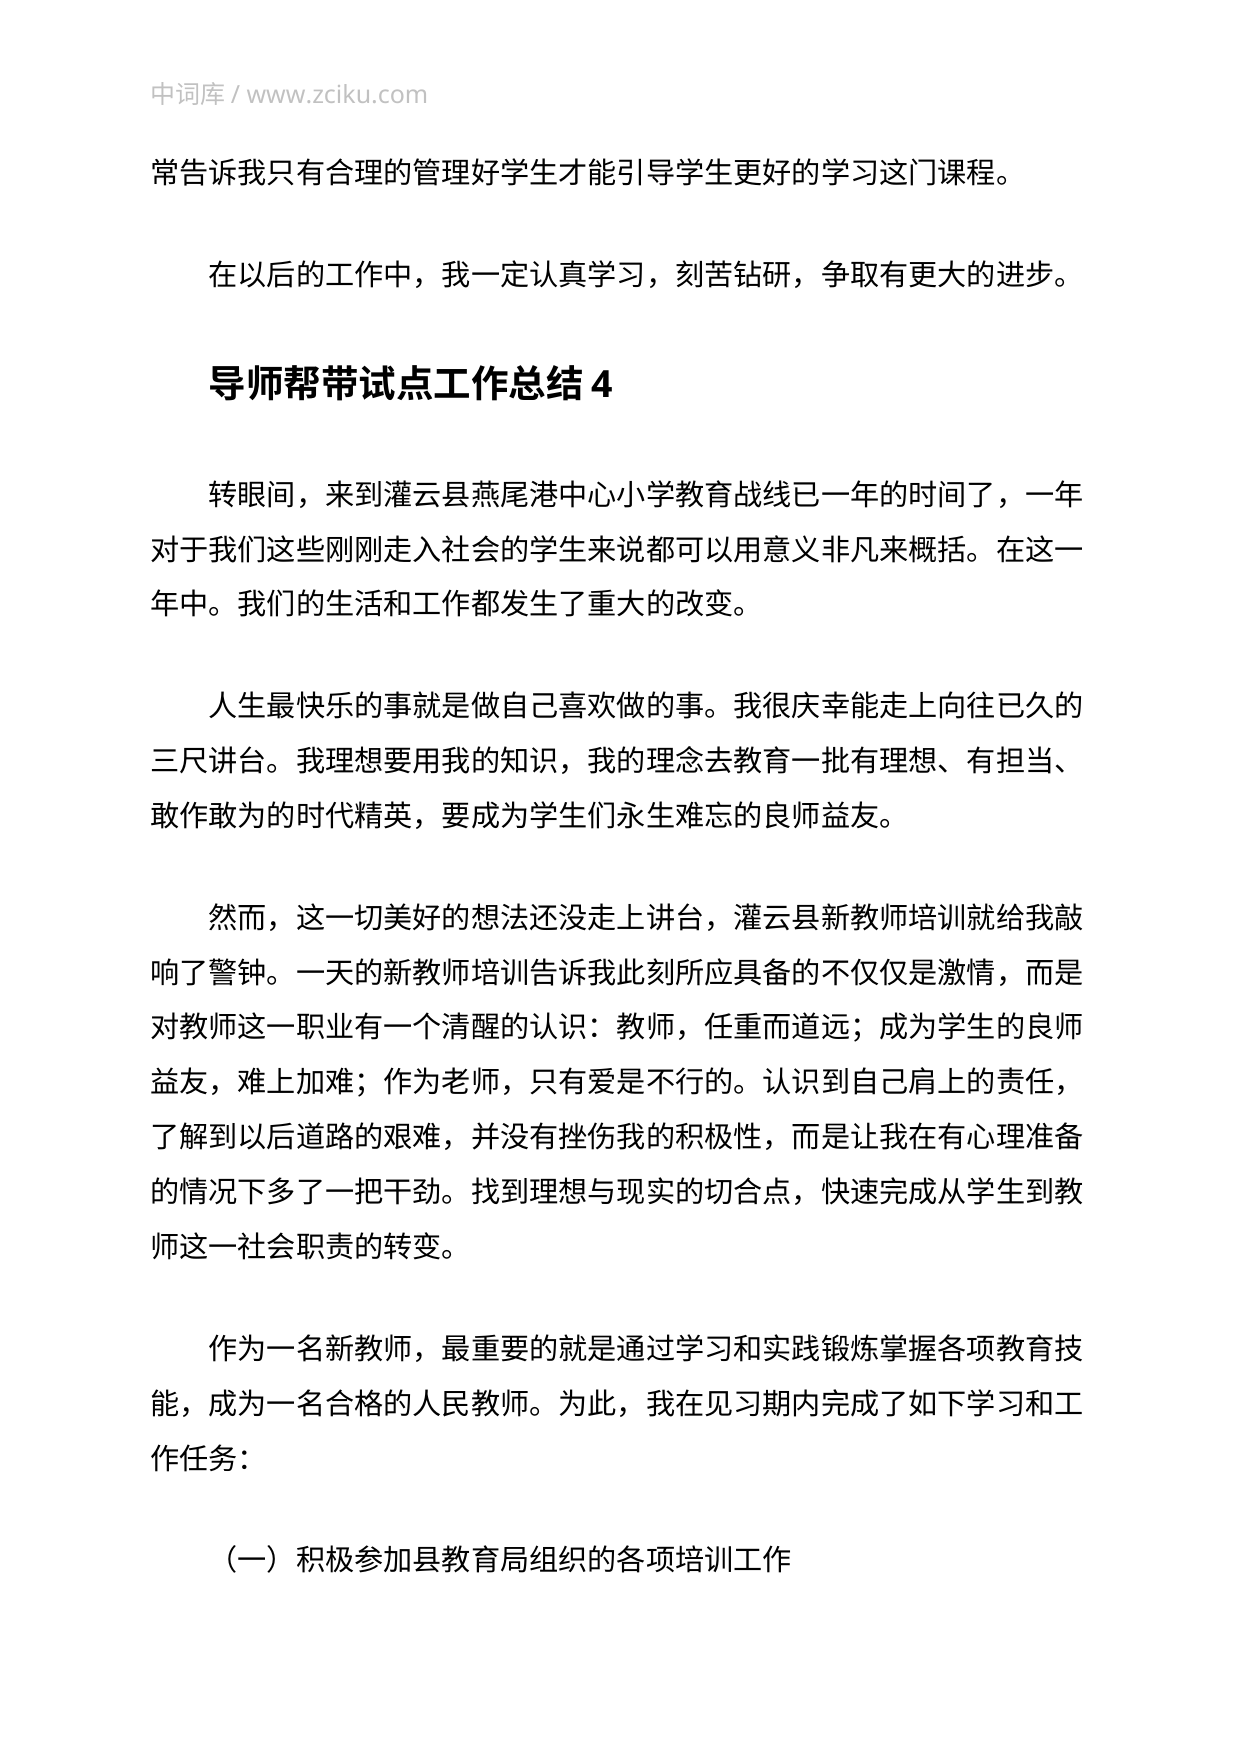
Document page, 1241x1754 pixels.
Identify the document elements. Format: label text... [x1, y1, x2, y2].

text 转眼间，来到灌云县燕尾港中心小学教育战线已一年的时间了，一年对于我们这些刚刚走入社会的学生来说都可以用意义非凡来概括。在这一年中。我们的生活和工作都发生了重大的改变。 [150, 471, 1090, 623]
text 导师帮带试点工作总结4 [150, 353, 1090, 408]
text 作为一名新教师，最重要的就是通过学习和实践锻炼掌握各项教育技能，成为一名合格的人民教师。为此，我在见习期内完成了如下学习和工作任务： [150, 1325, 1090, 1477]
text 人生最快乐的事就是做自己喜欢做的事。我很庆幸能走上向往已久的三尺讲台。我理想要用我的知识，我的理念去教育一批有理想、有担当、敢作敢为的时代精英，要成为学生们永生难忘的良师益友。 [150, 683, 1090, 835]
text 然而，这一切美好的想法还没走上讲台，灌云县新教师培训就给我敲响了警钟。一天的新教师培训告诉我此刻所应具备的不仅仅是激情，而是对教师这一职业有一个清醒的认识：教师，任重而道远；成为学生的良师益友，难上加难；作为老师，只有爱是不行的。认识到自己肩上的责任，了解到以后道路的艰难，并没有挫伤我的积极性，而是让我在有心理准备的情况下多了一把干劲。找到理想与现实的切合点，快速完成从学生到教师这一社会职责的转变。 [150, 894, 1090, 1266]
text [150, 150, 1090, 192]
text （一）积极参加县教育局组织的各项培训工作 [150, 1537, 1090, 1579]
text 在以后的工作中，我一定认真学习，刻苦钻研，争取有更大的进步。 [150, 252, 1090, 294]
